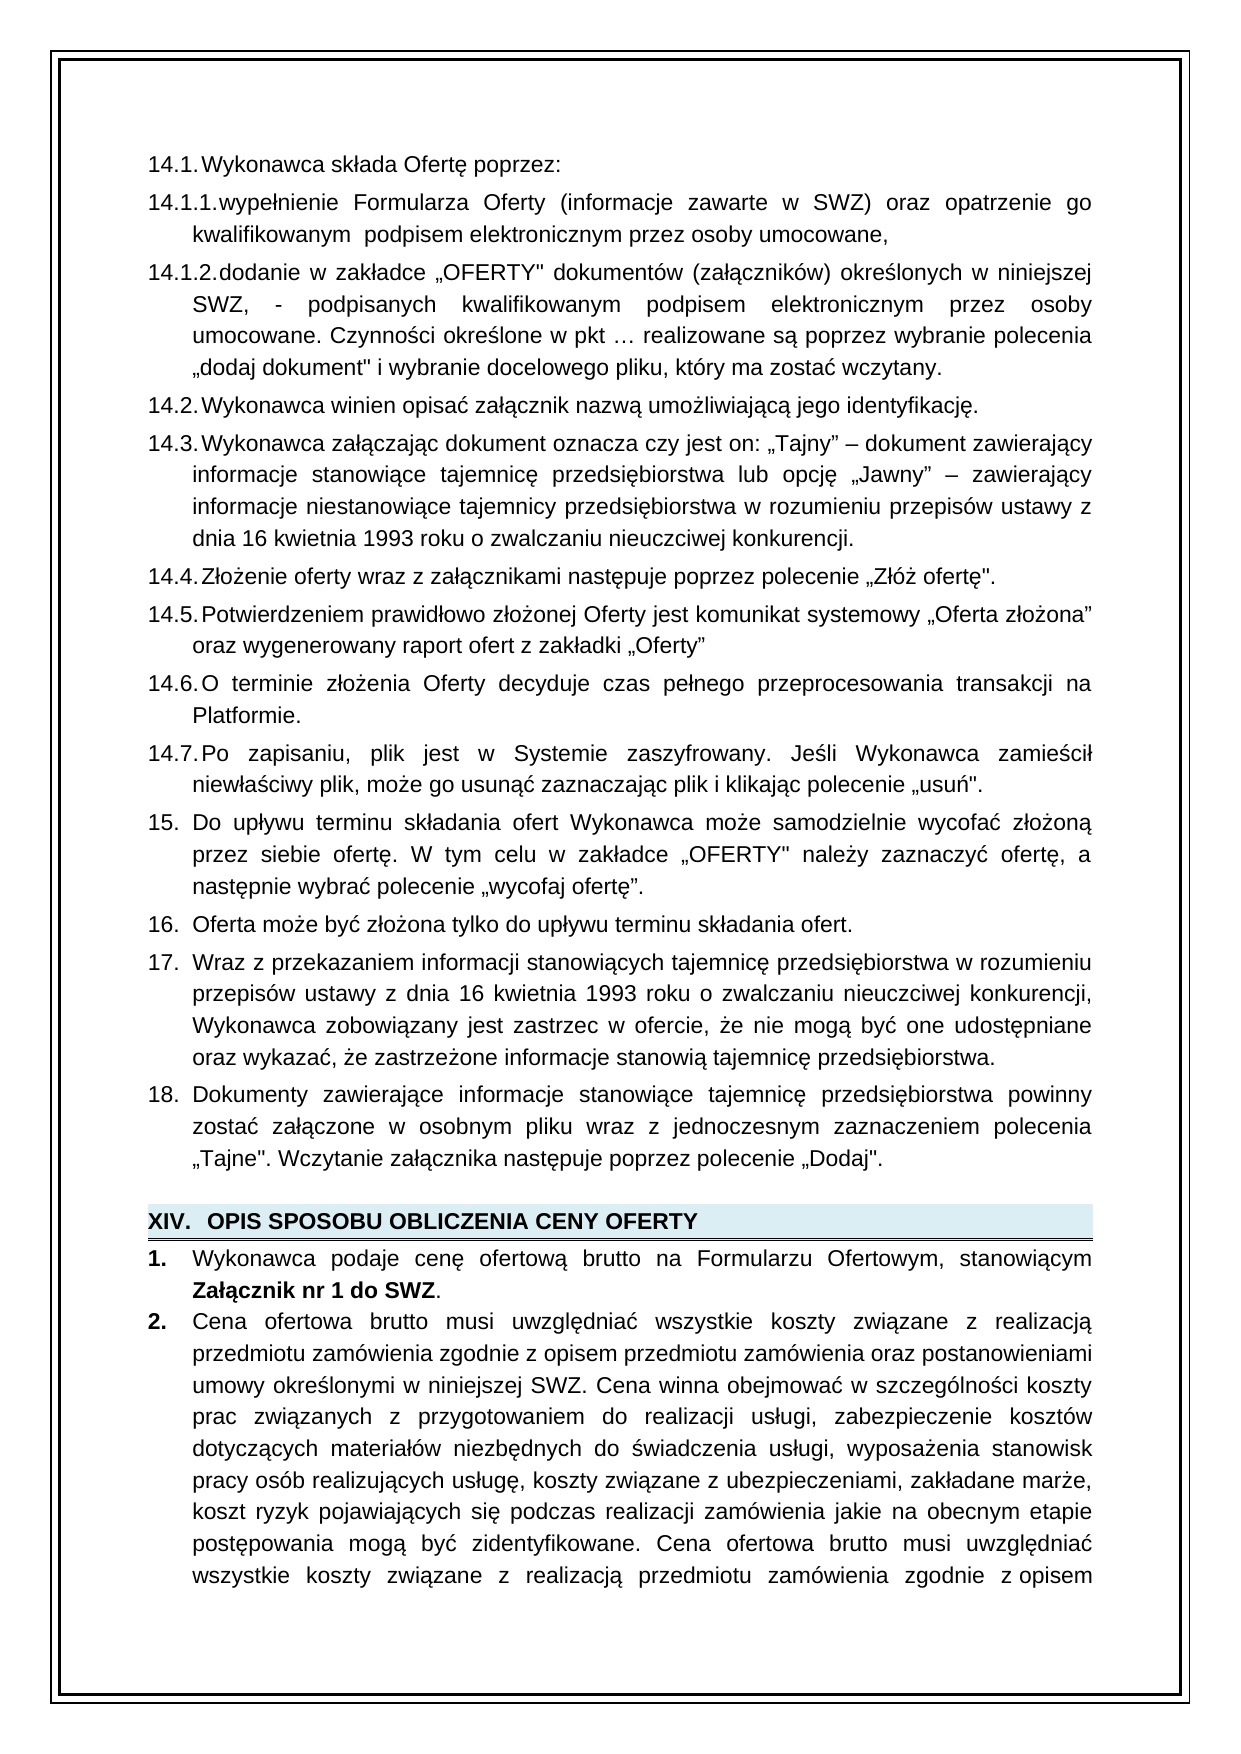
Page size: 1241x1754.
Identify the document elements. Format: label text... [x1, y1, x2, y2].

text 15. Do upływu terminu składania ofert Wykonawca może samodzielnie wycofać złożoną przez siebie ofertę. W tym celu w zakładce „OFERTY" należy zaznaczyć ofertę, a następnie wybrać polecenie „wycofaj ofertę”. [148, 806, 1093, 901]
text 14.1.1. wypełnienie Formularza Oferty (informacje zawarte w SWZ) oraz opatrzenie go kwalifikowanym podpisem elektronicznym przez osoby umocowane, [148, 186, 1093, 249]
text 17. Wraz z przekazaniem informacji stanowiących tajemnicę przedsiębiorstwa w rozumieniu przepisów ustawy z dnia 16 kwietnia 1993 roku o zwalczaniu nieuczciwej konkurencji, Wykonawca zobowiązany jest zastrzec w ofercie, że nie mogą być one udostępniane oraz wykazać, że zastrzeżone informacje stanowią tajemnicę przedsiębiorstwa. [148, 945, 1093, 1071]
text 14.4. Złożenie oferty wraz z załącznikami następuje poprzez polecenie „Złóż ofertę". [148, 559, 1093, 591]
text 14.3. Wykonawca załączając dokument oznacza czy jest on: „Tajny” – dokument zawierający informacje stanowiące tajemnicę przedsiębiorstwa lub opcję „Jawny” – zawierający informacje niestanowiące tajemnicy przedsiębiorstwa w rozumieniu przepisów ustawy z dnia 16 kwietnia 1993 roku o zwalczaniu nieuczciwej konkurencji. [148, 426, 1093, 553]
text 1. Wykonawca podaje cenę ofertową brutto na Formularzu Ofertowym, stanowiącym Załącznik nr 1 do SWZ. [148, 1241, 1093, 1304]
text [148, 1304, 1093, 1589]
text 14.6. O terminie złożenia Oferty decyduje czas pełnego przeprocesowania transakcji na Platformie. [148, 666, 1093, 730]
text 18. Dokumenty zawierające informacje stanowiące tajemnicę przedsiębiorstwa powinny zostać załączone w osobnym pliku wraz z jednoczesnym zaznaczeniem polecenia „Tajne". Wczytanie załącznika następuje poprzez polecenie „Dodaj". [148, 1078, 1093, 1173]
text XIV. OPIS SPOSOBU OBLICZENIA CENY OFERTY [148, 1204, 1093, 1238]
text 14.1. Wykonawca składa Ofertę poprzez: [148, 148, 1093, 179]
text 14.5. Potwierdzeniem prawidłowo złożonej Oferty jest komunikat systemowy „Oferta złożona” oraz wygenerowany raport ofert z zakładki „Oferty” [148, 597, 1093, 660]
text 16. Oferta może być złożona tylko do upływu terminu składania ofert. [148, 907, 1093, 938]
text 14.1.2. dodanie w zakładce „OFERTY" dokumentów (załączników) określonych w niniejszej SWZ, - podpisanych kwalifikowanym podpisem elektronicznym przez osoby umocowane. Czynności określone w pkt … realizowane są poprzez wybranie polecenia „dodaj dokument" i wybranie docelowego pliku, który ma zostać wczytany. [148, 255, 1093, 382]
text 14.7. Po zapisaniu, plik jest w Systemie zaszyfrowany. Jeśli Wykonawca zamieścił niewłaściwy plik, może go usunąć zaznaczając plik i klikając polecenie „usuń". [148, 736, 1093, 799]
text 14.2. Wykonawca winien opisać załącznik nazwą umożliwiającą jego identyfikację. [148, 388, 1093, 420]
